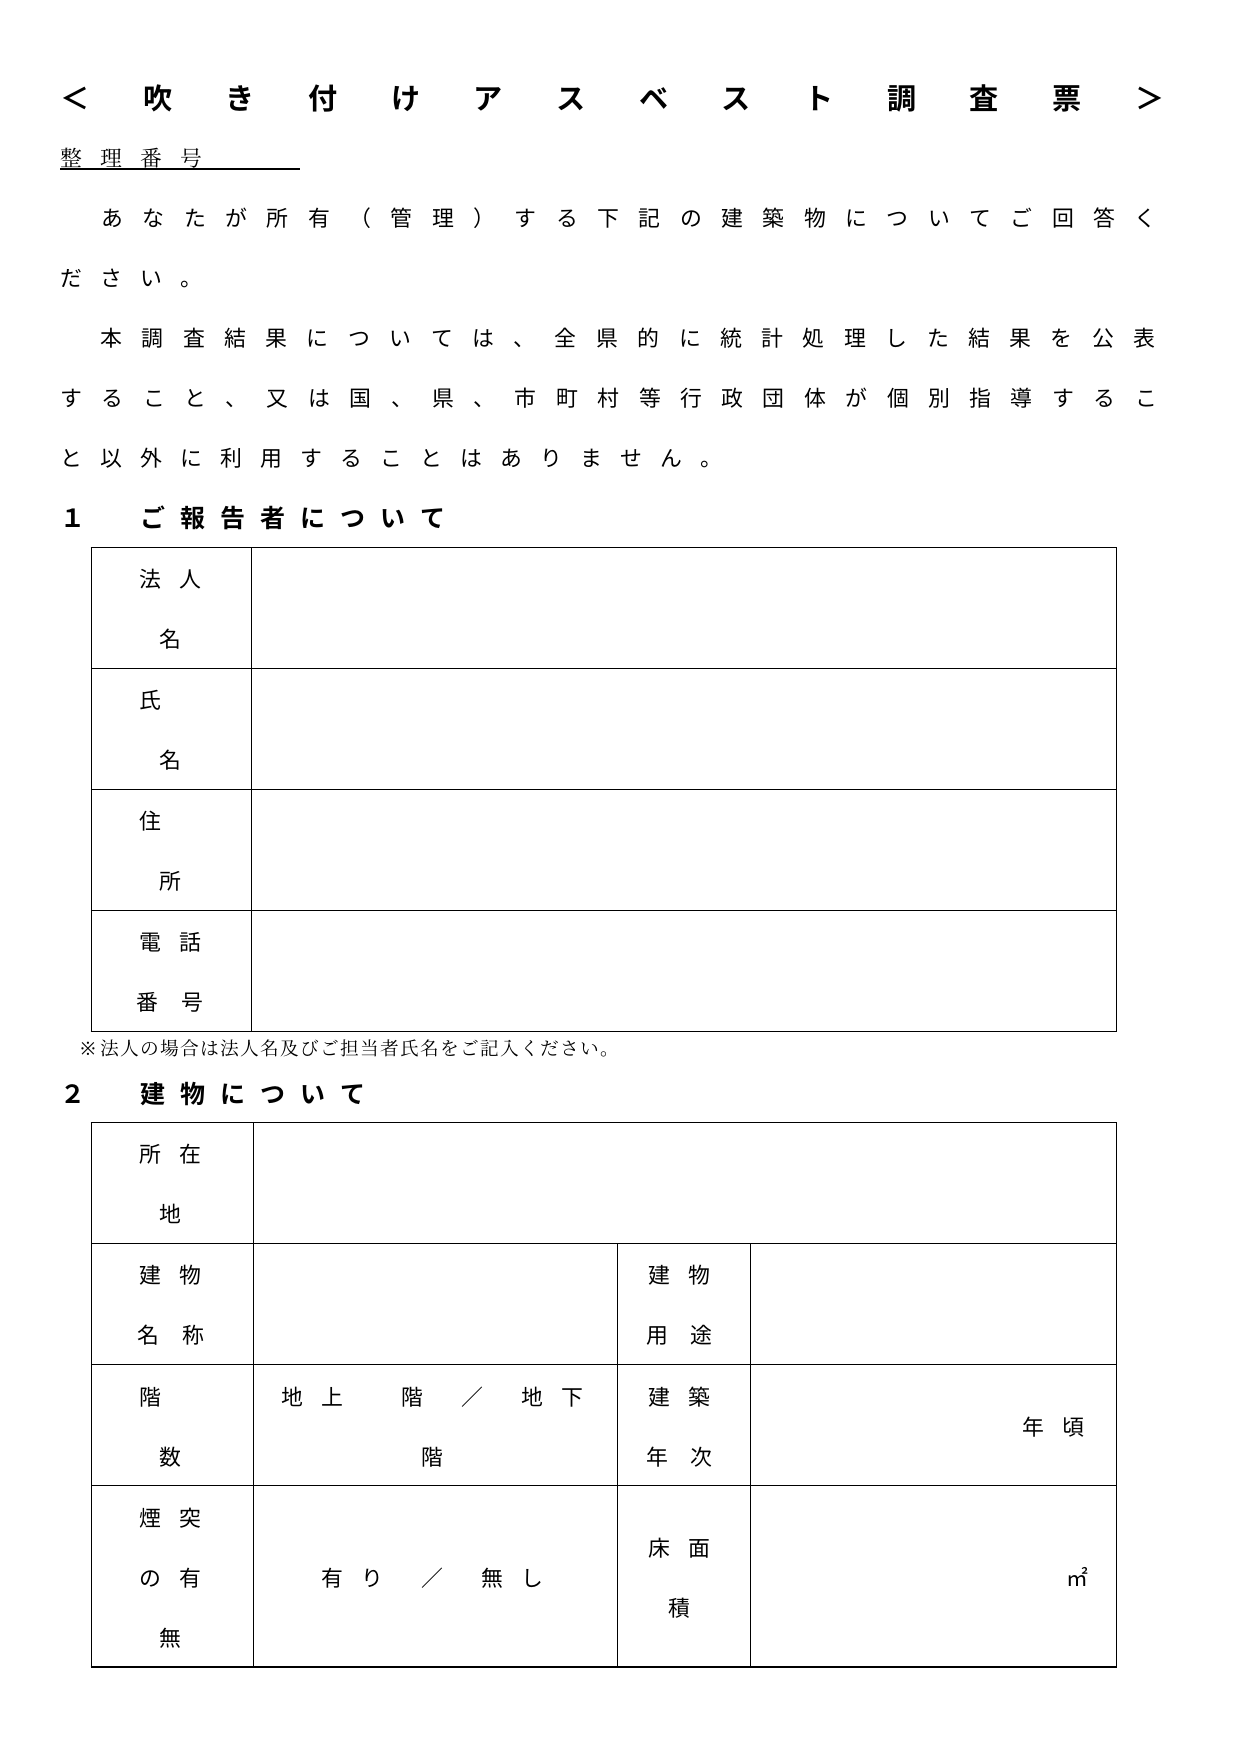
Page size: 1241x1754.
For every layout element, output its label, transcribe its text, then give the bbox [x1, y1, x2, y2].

text 本調査結果については、全県的に統計処理した結果を公表すること、又は国、県、市町村等行政団体が個別指導すること以外に利用することはありません。 [60, 307, 1176, 487]
table_header 所在地 [92, 1123, 253, 1243]
table_cell 地上 階 ／ 地下 階 [254, 1365, 617, 1485]
table_cell 住所 [92, 790, 251, 910]
table_cell 年頃 [751, 1365, 1116, 1485]
table_cell 建物名称 [92, 1244, 253, 1364]
table_cell 床面積 [618, 1486, 750, 1666]
table_cell 氏名 [92, 669, 251, 789]
table_header [252, 548, 1116, 668]
table_cell [252, 669, 1116, 789]
table_cell 煙突の有無 [92, 1486, 253, 1666]
text ※法人の場合は法人名及びご担当者氏名をご記入ください。 [60, 1032, 1176, 1062]
table_cell ㎡ [751, 1486, 1116, 1666]
text ＜吹き付けアスベスト調査票＞ 整理番号 [60, 67, 1176, 187]
table_cell 有り ／ 無し [254, 1486, 617, 1666]
table_cell [254, 1244, 617, 1364]
table_cell 階数 [92, 1365, 253, 1485]
table_header 法人名 [92, 548, 251, 668]
table_cell [751, 1244, 1116, 1364]
table_cell 建築年次 [618, 1365, 750, 1485]
table_cell 電話番号 [92, 911, 251, 1031]
table_cell 建物用途 [618, 1244, 750, 1364]
text あなたが所有（管理）する下記の建築物についてご回答ください。 [60, 187, 1176, 307]
text １ ご報告者について [60, 487, 1176, 547]
text ２ 建物について [60, 1062, 1176, 1122]
table_cell [252, 790, 1116, 910]
table_cell [252, 911, 1116, 1031]
table_header [254, 1123, 1116, 1243]
